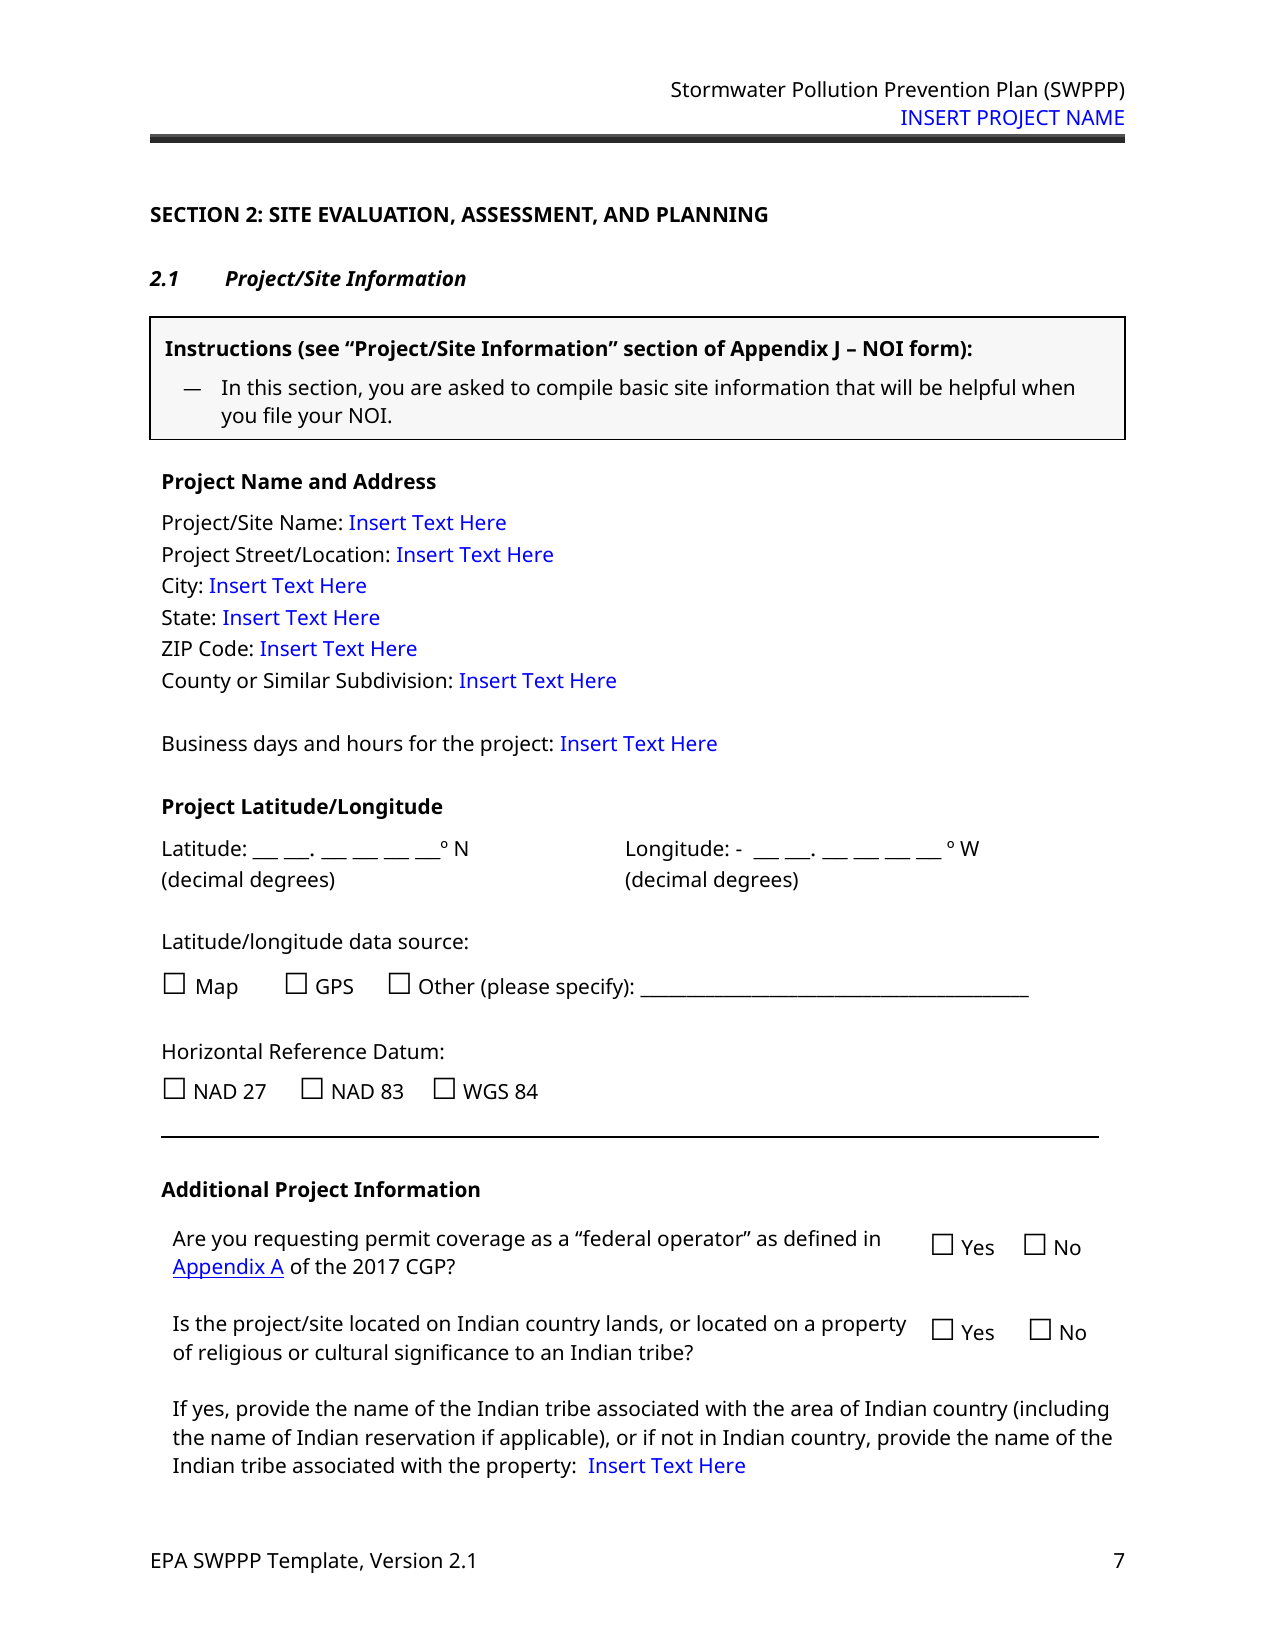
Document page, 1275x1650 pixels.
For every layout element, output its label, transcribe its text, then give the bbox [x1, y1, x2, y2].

table_cell Other (please specify): __________________________________________ [375, 964, 1155, 1005]
table_cell State: Insert Text Here [150, 603, 1155, 634]
table_cell City: Insert Text Here [150, 571, 1155, 603]
table_cell Latitude: º N (decimal degrees) [150, 833, 613, 895]
table_cell GPS [272, 964, 375, 1005]
table_cell Project Street/Location: Insert Text Here [150, 540, 1155, 571]
table_cell Project Latitude/Longitude [150, 761, 1155, 833]
subtitle SECTION 2: SITE EVALUATION, ASSESSMENT, AND PLANNING [150, 200, 1161, 229]
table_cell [150, 1005, 1155, 1500]
table_cell ZIP Code: Insert Text Here [150, 634, 1155, 666]
table_cell Latitude/longitude data source: [150, 895, 1155, 963]
table_cell Business days and hours for the project: Insert Text Here [150, 729, 1155, 761]
table_cell Map [150, 964, 272, 1005]
table_header Project Name and Address Project/Site Name: Insert Text Here [150, 467, 1155, 540]
table_cell Longitude: - º W (decimal degrees) [614, 833, 1155, 895]
table_cell County or Similar Subdivision: Insert Text Here [150, 666, 1155, 729]
subtitle 2.1 Project/Site Information [150, 264, 1125, 292]
